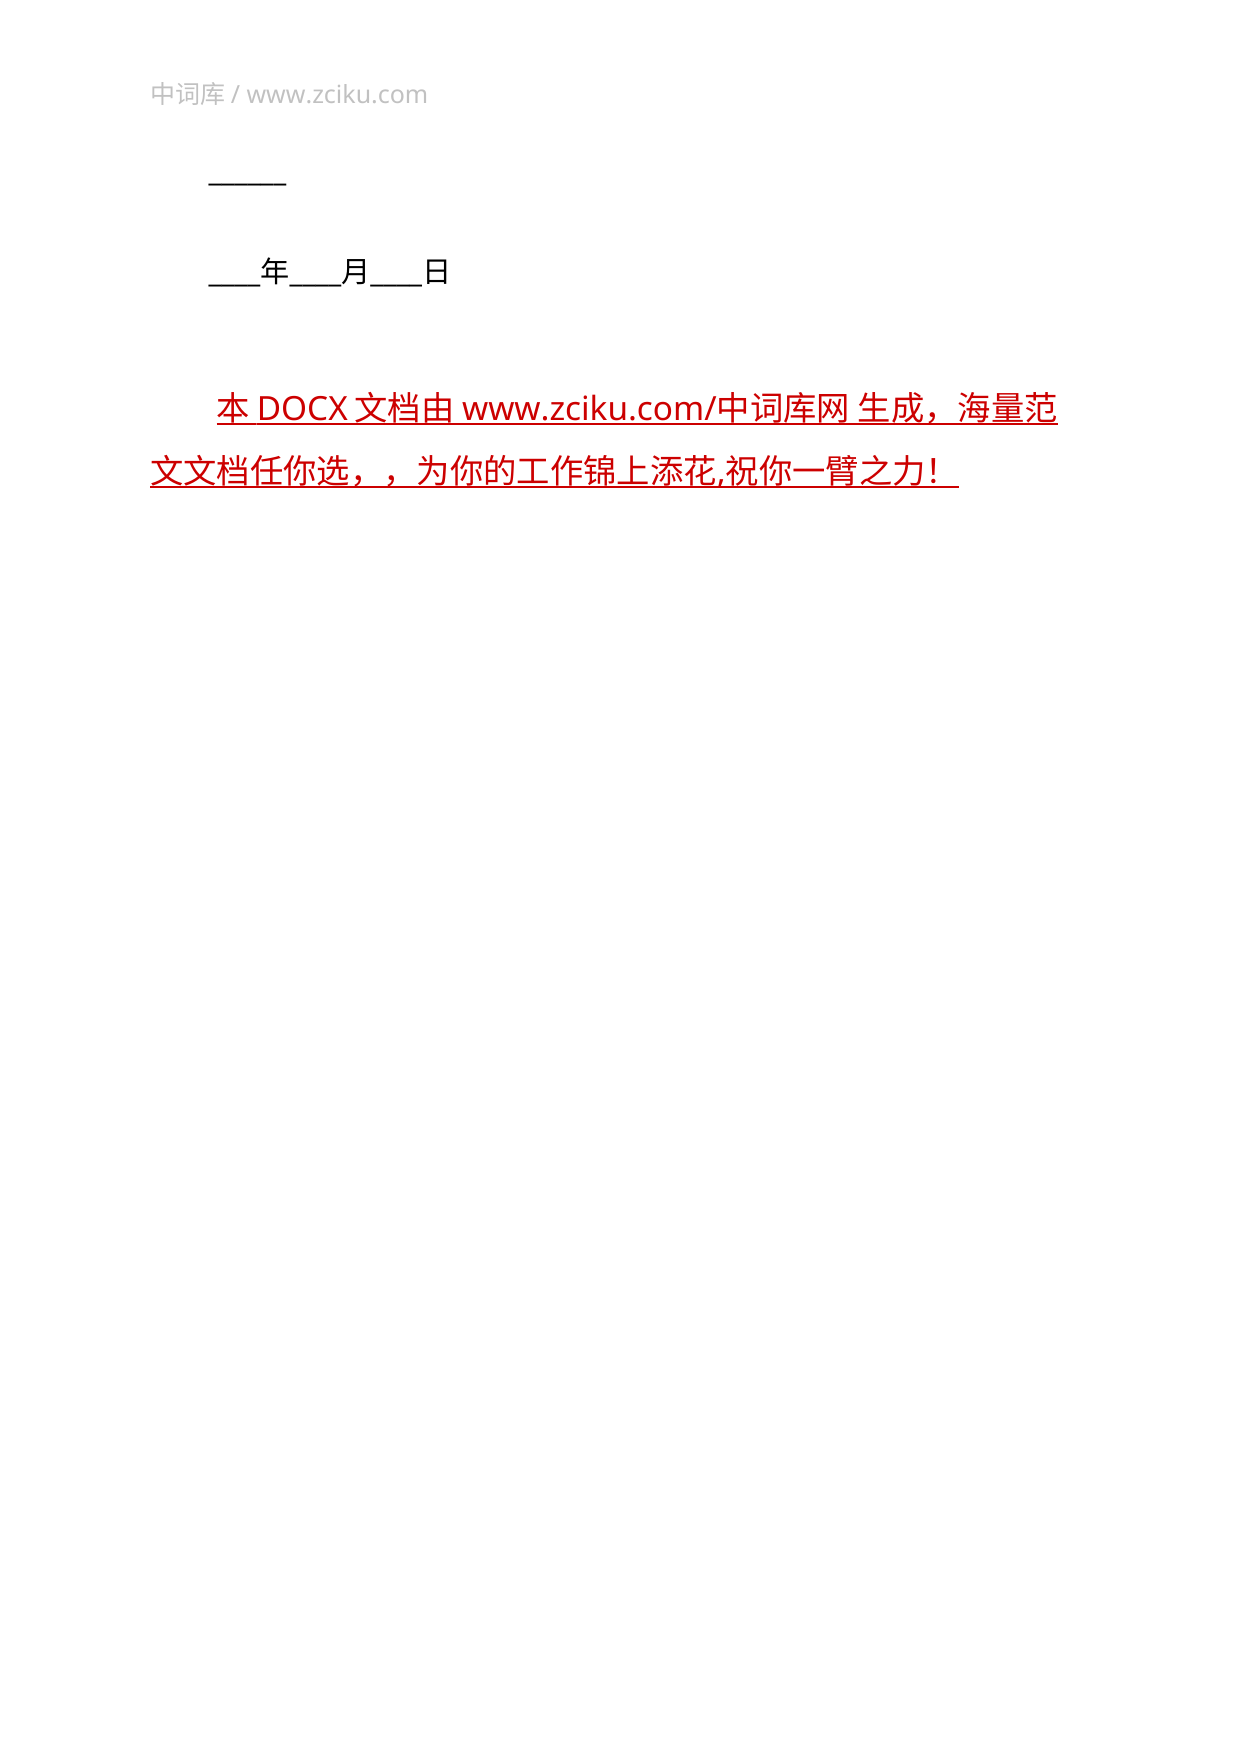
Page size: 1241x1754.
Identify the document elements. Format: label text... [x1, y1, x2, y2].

text ____年____月____日 [150, 248, 1090, 291]
text ______ [150, 150, 1090, 190]
text 本DOCX文档由 www.zciku.com/中词库网 生成，海量范文文档任你选，，为你的工作锦上添花,祝你一臂之力！ [150, 382, 1090, 493]
